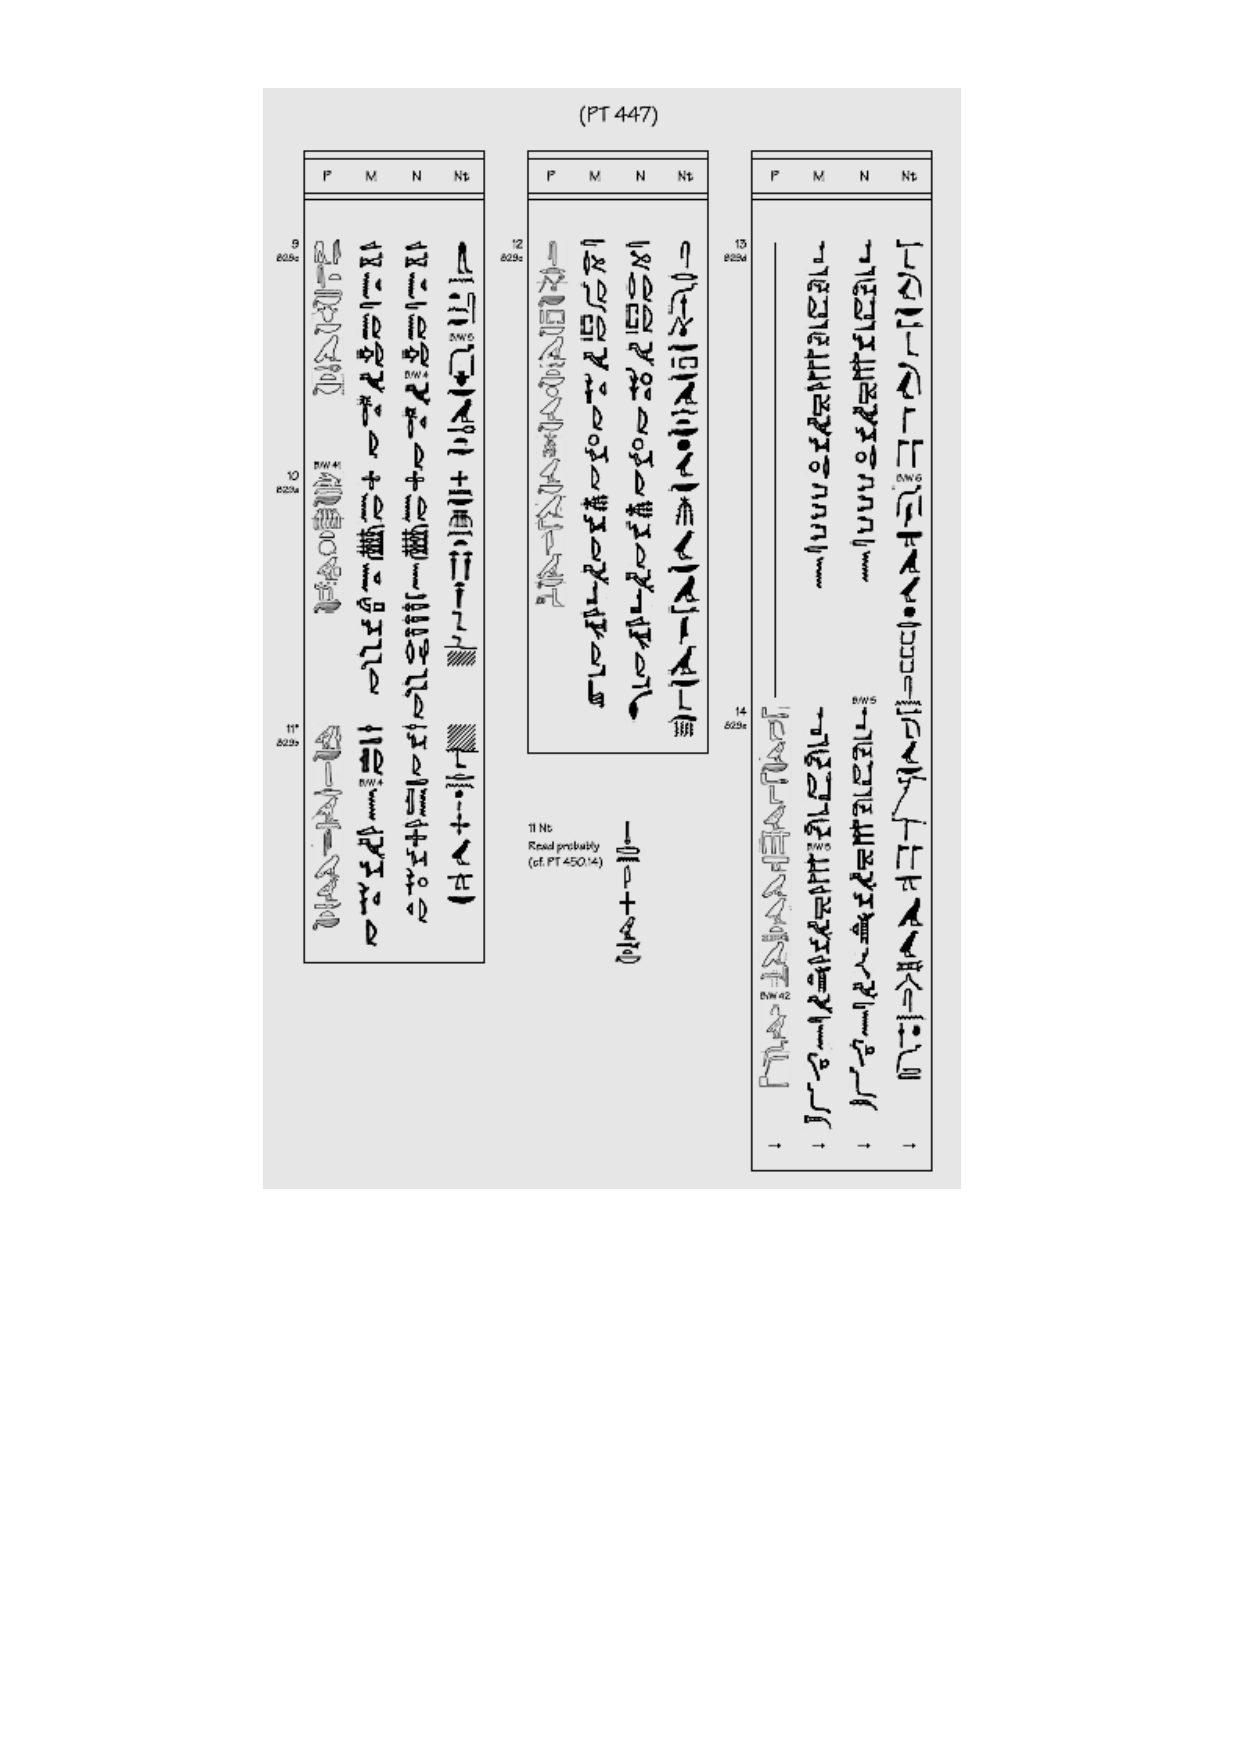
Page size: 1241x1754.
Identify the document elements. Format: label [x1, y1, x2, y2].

picture [263, 88, 961, 1189]
